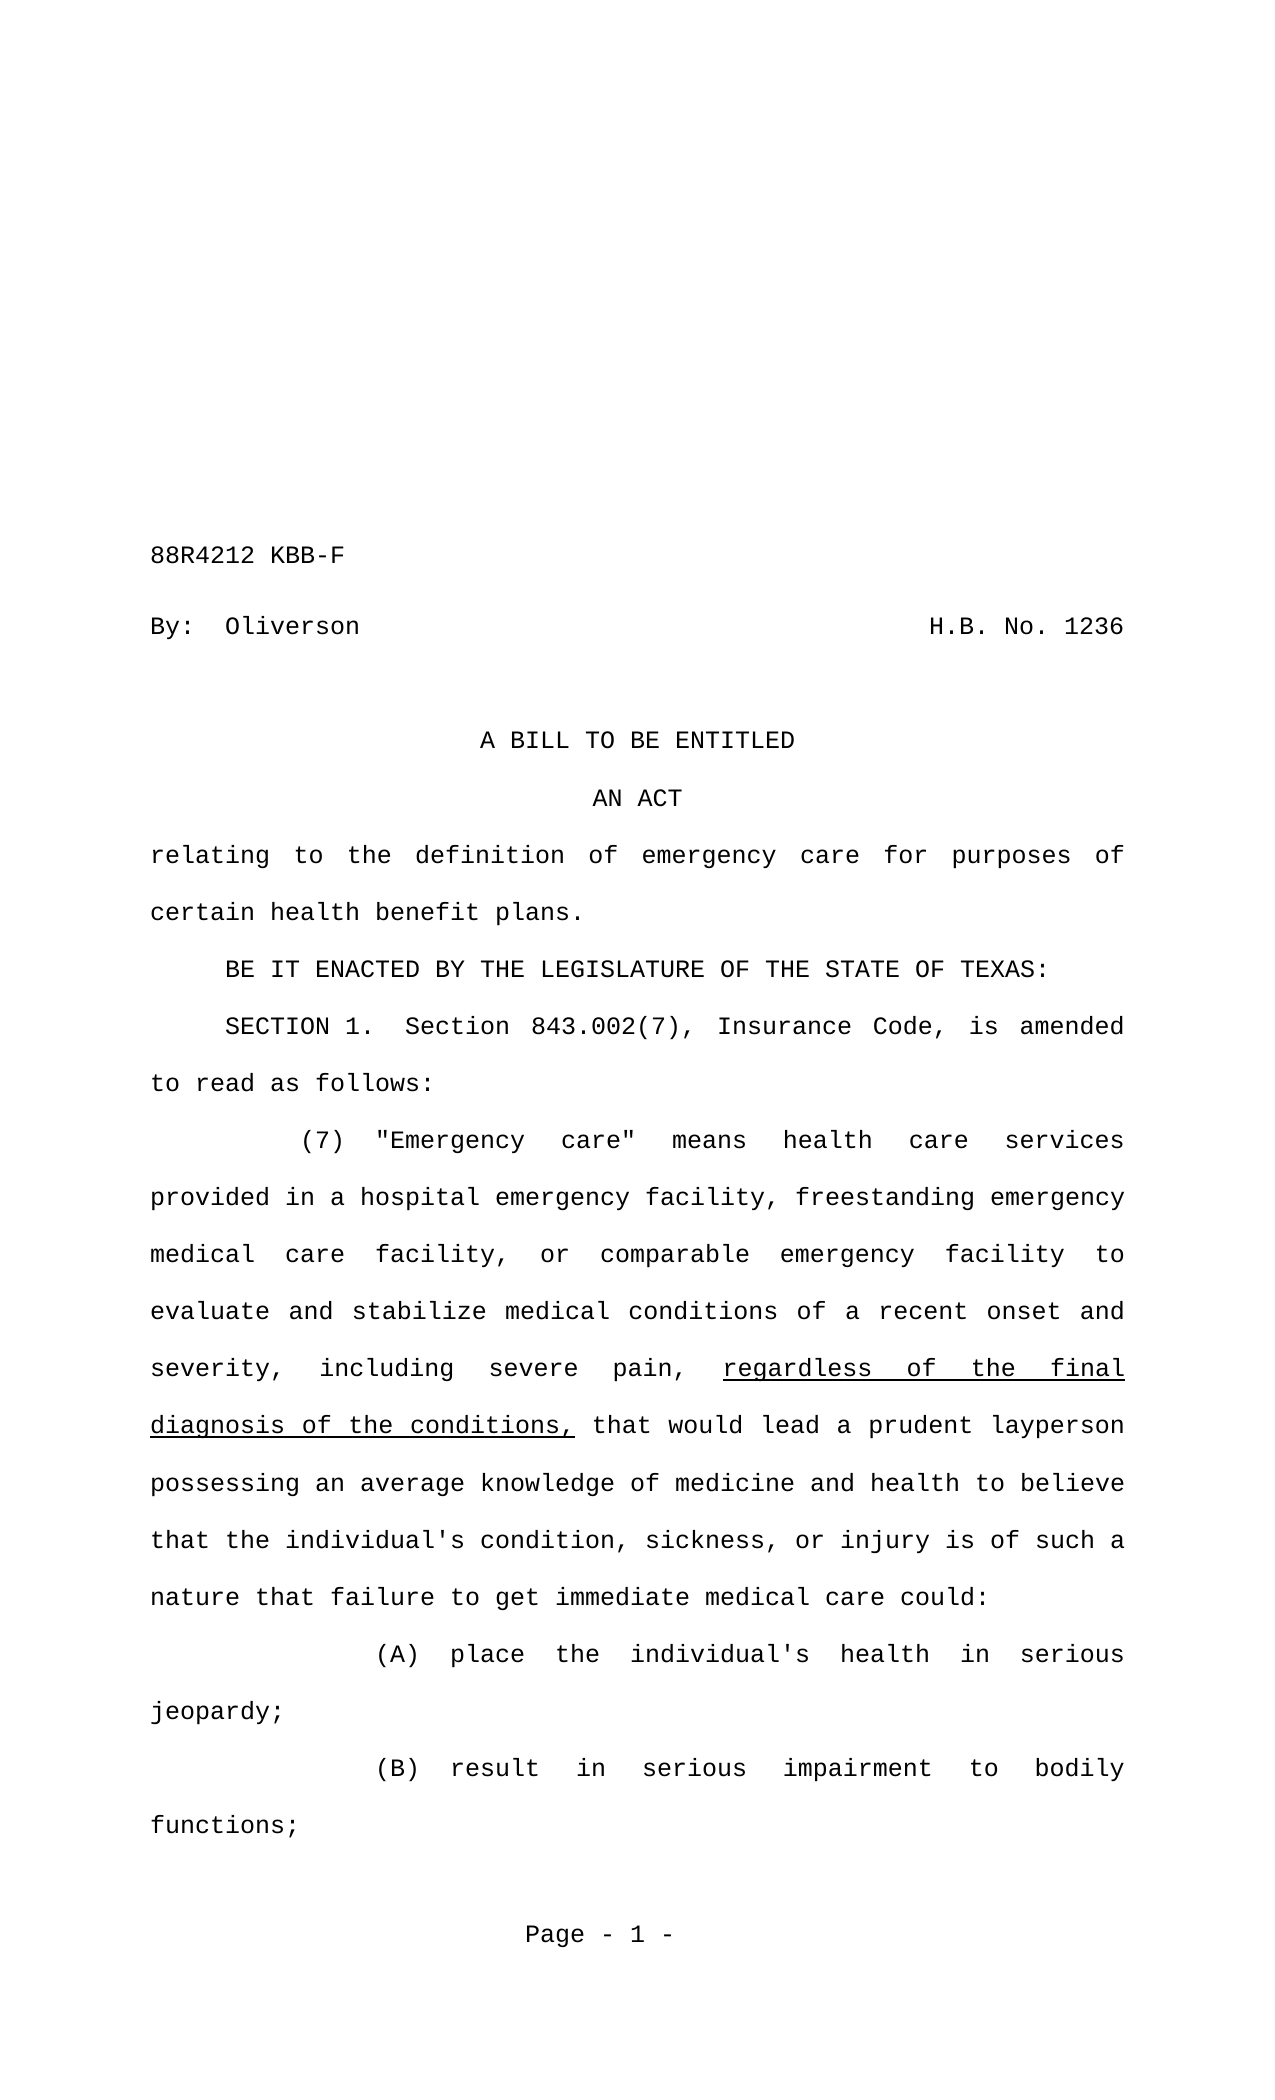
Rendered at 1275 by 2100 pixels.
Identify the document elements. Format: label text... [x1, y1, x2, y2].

text 88R4212 KBB-F [150, 542, 1125, 571]
text AN ACT [150, 785, 1125, 813]
text SECTION 1. Section 843.002(7), Insurance Code, is amended to read as follows: [150, 1013, 1125, 1099]
text (B) result in serious impairment to bodily functions; [150, 1755, 1125, 1841]
text By: Oliverson H.B. No. 1236 [150, 614, 1125, 642]
text A BILL TO BE ENTITLED [150, 728, 1125, 756]
text BE IT ENACTED BY THE LEGISLATURE OF THE STATE OF TEXAS: [150, 956, 1125, 985]
text (A) place the individual's health in serious jeopardy; [150, 1641, 1125, 1727]
text relating to the definition of emergency care for purposes of certain health benefit plans. [150, 842, 1125, 928]
text (7) "Emergency care" means health care services provided in a hospital emergency facility, freestanding emergency medical care facility, or comparable emergency facility to evaluate and stabilize medical conditions of a recent onset and severity, including severe pain, regardless of the final diagnosis of the conditions, that would lead a prudent layperson possessing an average knowledge of medicine and health to believe that the individual's condition, sickness, or injury is of such a nature that failure to get immediate medical care could: [150, 1127, 1125, 1613]
